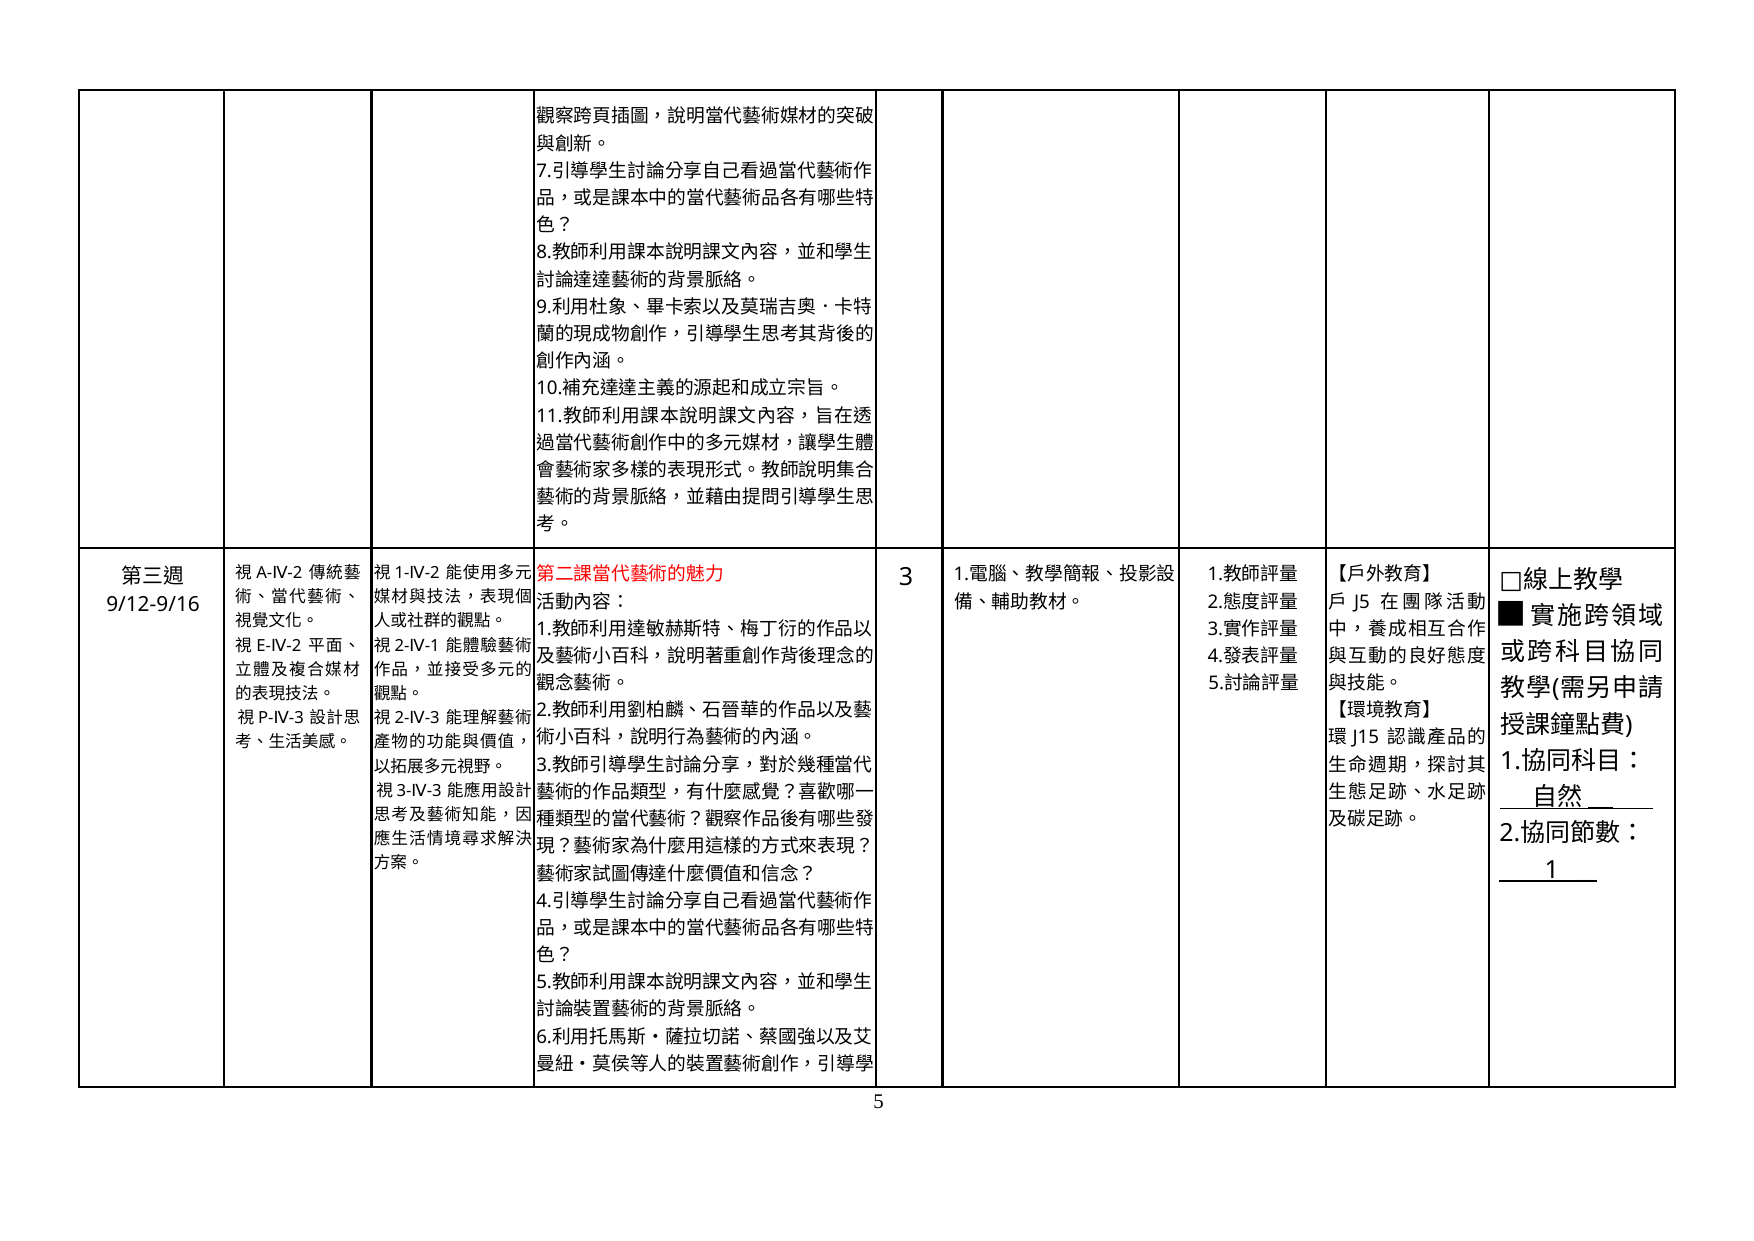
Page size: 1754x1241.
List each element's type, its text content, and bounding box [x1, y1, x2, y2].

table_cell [535, 549, 875, 1086]
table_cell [944, 549, 1178, 1086]
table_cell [1180, 549, 1325, 1086]
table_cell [1490, 549, 1674, 1086]
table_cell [80, 91, 223, 547]
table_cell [1327, 91, 1488, 547]
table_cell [373, 91, 533, 547]
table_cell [373, 549, 533, 1086]
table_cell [535, 91, 875, 547]
table_cell 第三週 9/12-9/16 [80, 549, 223, 1086]
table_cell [944, 91, 1178, 547]
table_cell 3 [877, 549, 941, 1086]
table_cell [1180, 91, 1325, 547]
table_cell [1327, 549, 1488, 1086]
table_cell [1490, 91, 1674, 547]
table_cell 3 [877, 91, 941, 547]
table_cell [225, 549, 370, 1086]
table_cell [225, 91, 370, 547]
